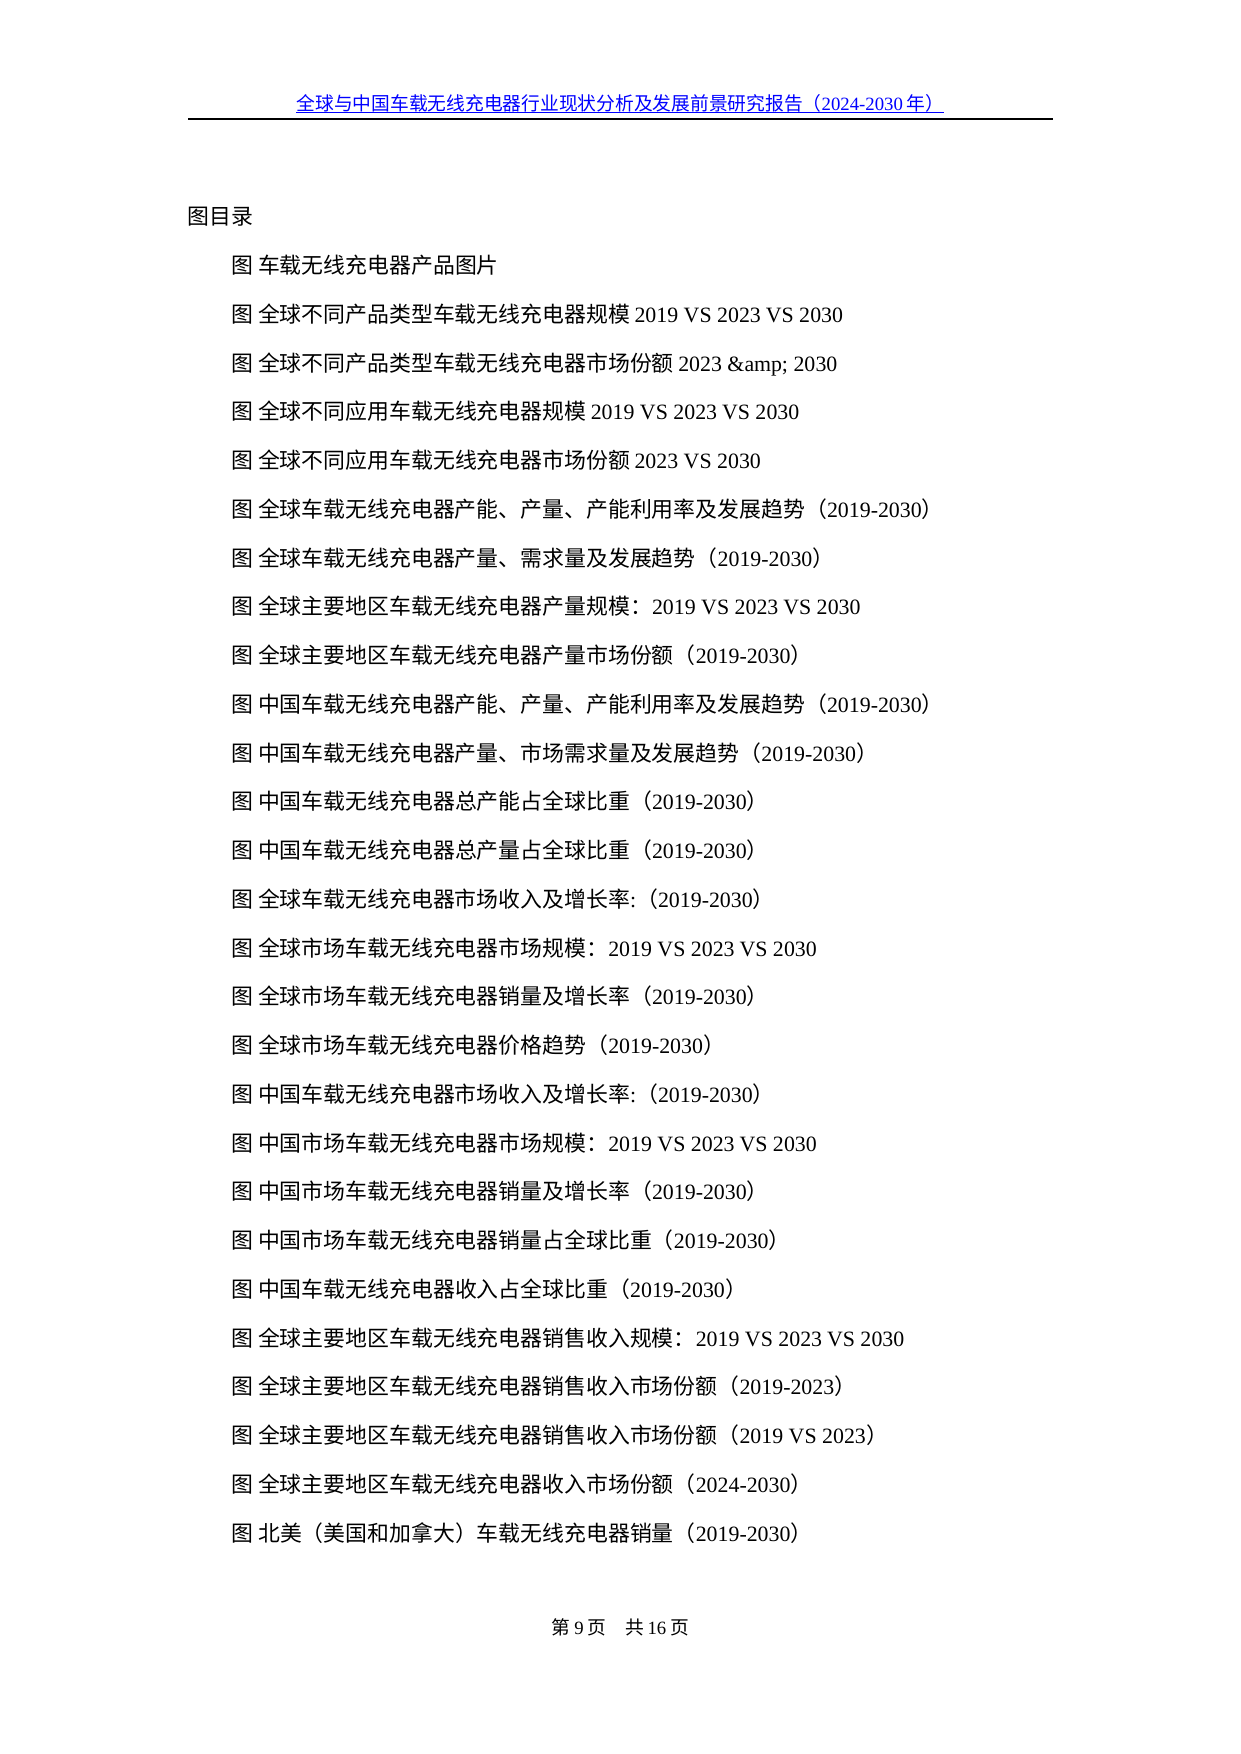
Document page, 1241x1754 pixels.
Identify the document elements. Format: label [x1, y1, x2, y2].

text [187, 150, 1053, 1548]
